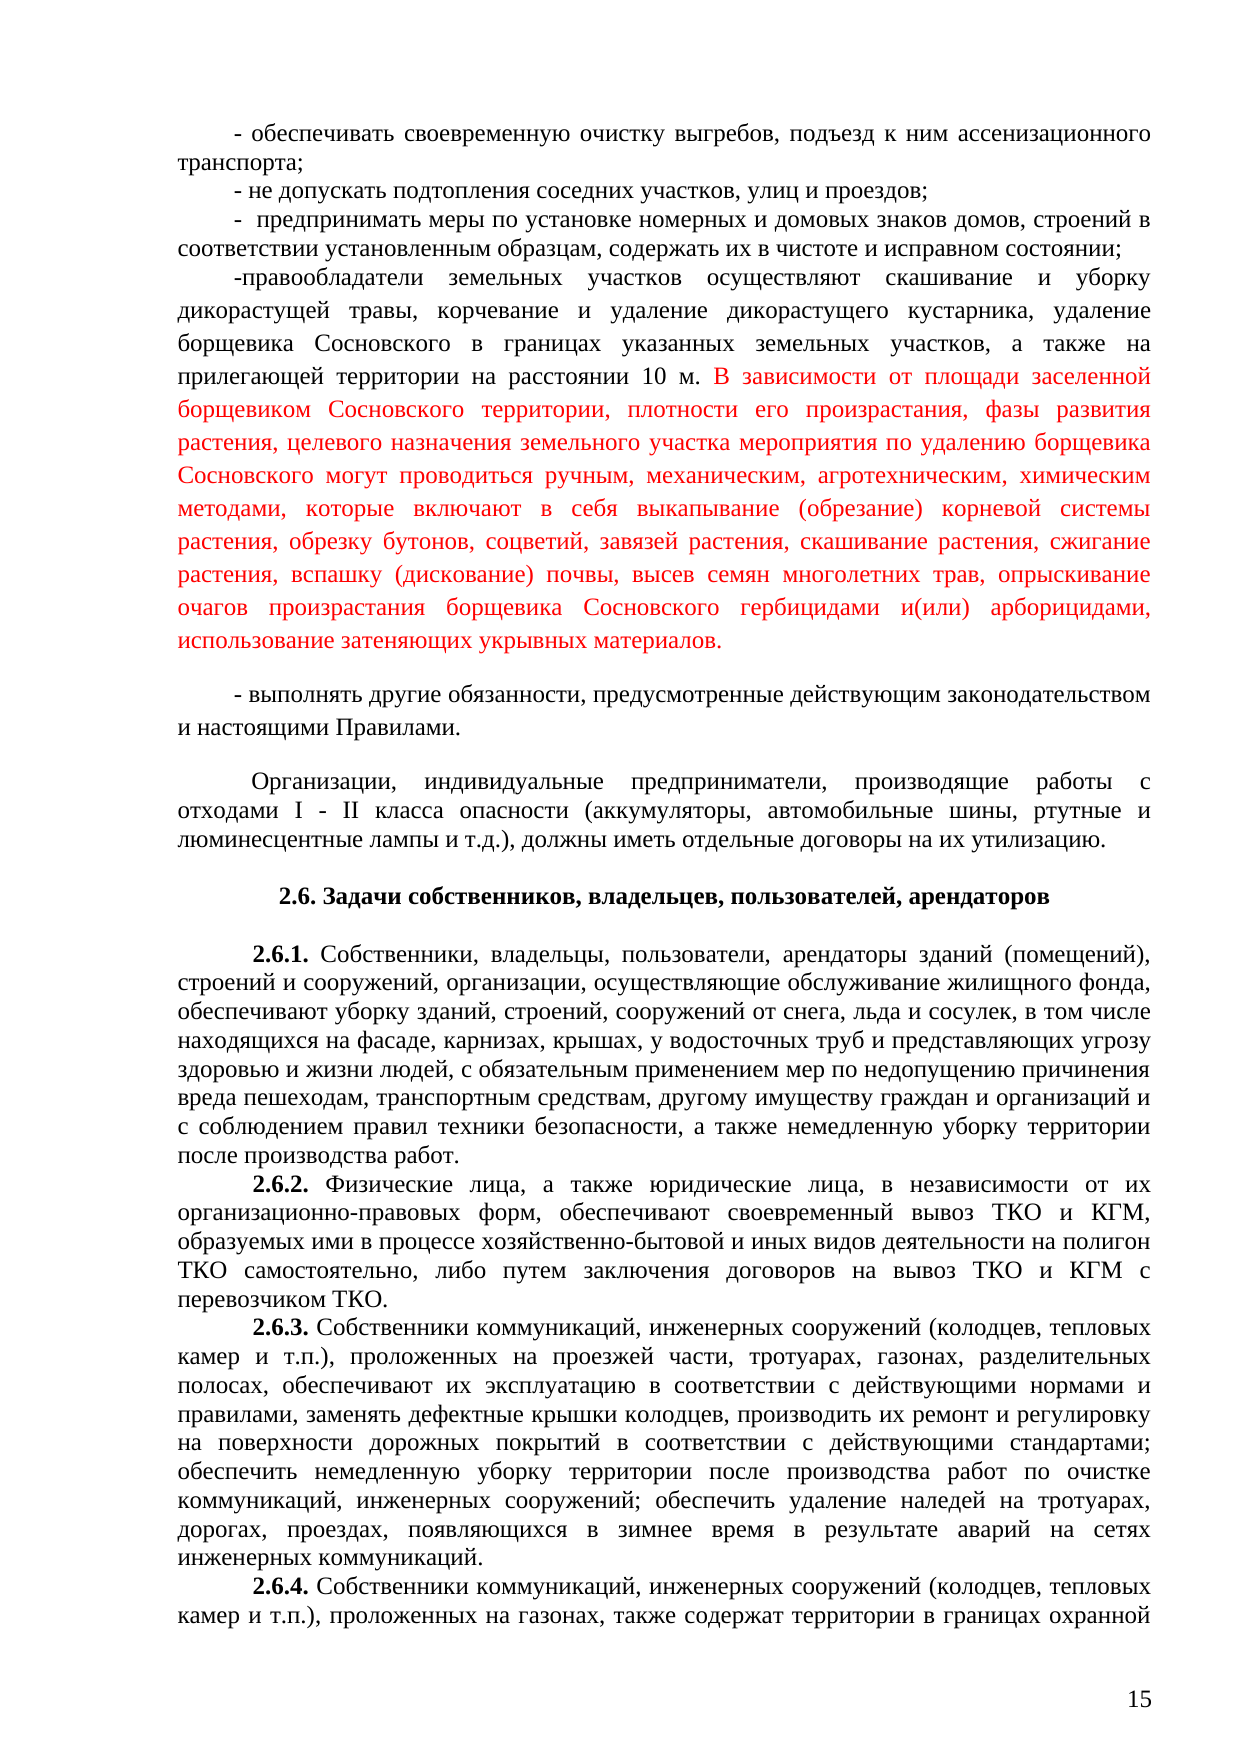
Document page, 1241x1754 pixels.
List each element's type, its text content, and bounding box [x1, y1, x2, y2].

text - выполнять другие обязанности, предусмотренные действующим законодательством и настоящими Правилами. [177, 679, 1152, 741]
text 2.6.2. Физические лица, а также юридические лица, в независимости от их организационно-правовых форм, обеспечивают своевременный вывоз ТКО и КГМ, образуемых ими в процессе хозяйственно-бытовой и иных видов деятельности на полигон ТКО самостоятельно, либо путем заключения договоров на вывоз ТКО и КГМ с перевозчиком ТКО. [177, 1169, 1152, 1312]
text - предпринимать меры по установке номерных и домовых знаков домов, строений в соответствии установленным образцам, содержать их в чистоте и исправном состоянии; [177, 204, 1152, 262]
text -правообладатели земельных участков осуществляют скашивание и уборку дикорастущей травы, корчевание и удаление дикорастущего кустарника, удаление борщевика Сосновского в границах указанных земельных участков, а также на прилегающей территории на расстоянии 10 м. В зависимости от площади заселенной борщевиком Сосновского территории, плотности его произрастания, фазы развития растения, целевого назначения земельного участка мероприятия по удалению борщевика Сосновского могут проводиться ручным, механическим, агротехническим, химическим методами, которые включают в себя выкапывание (обрезание) корневой системы растения, обрезку бутонов, соцветий, завязей растения, скашивание растения, сжигание растения, вспашку (дискование) почвы, высев семян многолетних трав, опрыскивание очагов произрастания борщевика Сосновского гербицидами и(или) арборицидами, использование затеняющих укрывных материалов. [177, 262, 1152, 654]
text 2.6.3. Собственники коммуникаций, инженерных сооружений (колодцев, тепловых камер и т.п.), проложенных на проезжей части, тротуарах, газонах, разделительных полосах, обеспечивают их эксплуатацию в соответствии с действующими нормами и правилами, заменять дефектные крышки колодцев, производить их ремонт и регулировку на поверхности дорожных покрытий в соответствии с действующими стандартами; обеспечить немедленную уборку территории после производства работ по очистке коммуникаций, инженерных сооружений; обеспечить удаление наледей на тротуарах, дорогах, проездах, появляющихся в зимнее время в результате аварий на сетях инженерных коммуникаций. [177, 1312, 1152, 1571]
text Организации, индивидуальные предприниматели, производящие работы с отходами I - II класса опасности (аккумуляторы, автомобильные шины, ртутные и люминесцентные лампы и т.д.), должны иметь отдельные договоры на их утилизацию. [177, 766, 1152, 852]
text - обеспечивать своевременную очистку выгребов, подъезд к ним ассенизационного транспорта; [177, 118, 1152, 176]
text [177, 1571, 1152, 1629]
text 2.6. Задачи собственников, владельцев, пользователей, арендаторов [177, 881, 1152, 910]
text - не допускать подтопления соседних участков, улиц и проездов; [177, 176, 1152, 204]
text 2.6.1. Собственники, владельцы, пользователи, арендаторы зданий (помещений), строений и сооружений, организации, осуществляющие обслуживание жилищного фонда, обеспечивают уборку зданий, строений, сооружений от снега, льда и сосулек, в том числе находящихся на фасаде, карнизах, крышах, у водосточных труб и представляющих угрозу здоровью и жизни людей, с обязательным применением мер по недопущению причинения вреда пешеходам, транспортным средствам, другому имуществу граждан и организаций и с соблюдением правил техники безопасности, а также немедленную уборку территории после производства работ. [177, 939, 1152, 1169]
